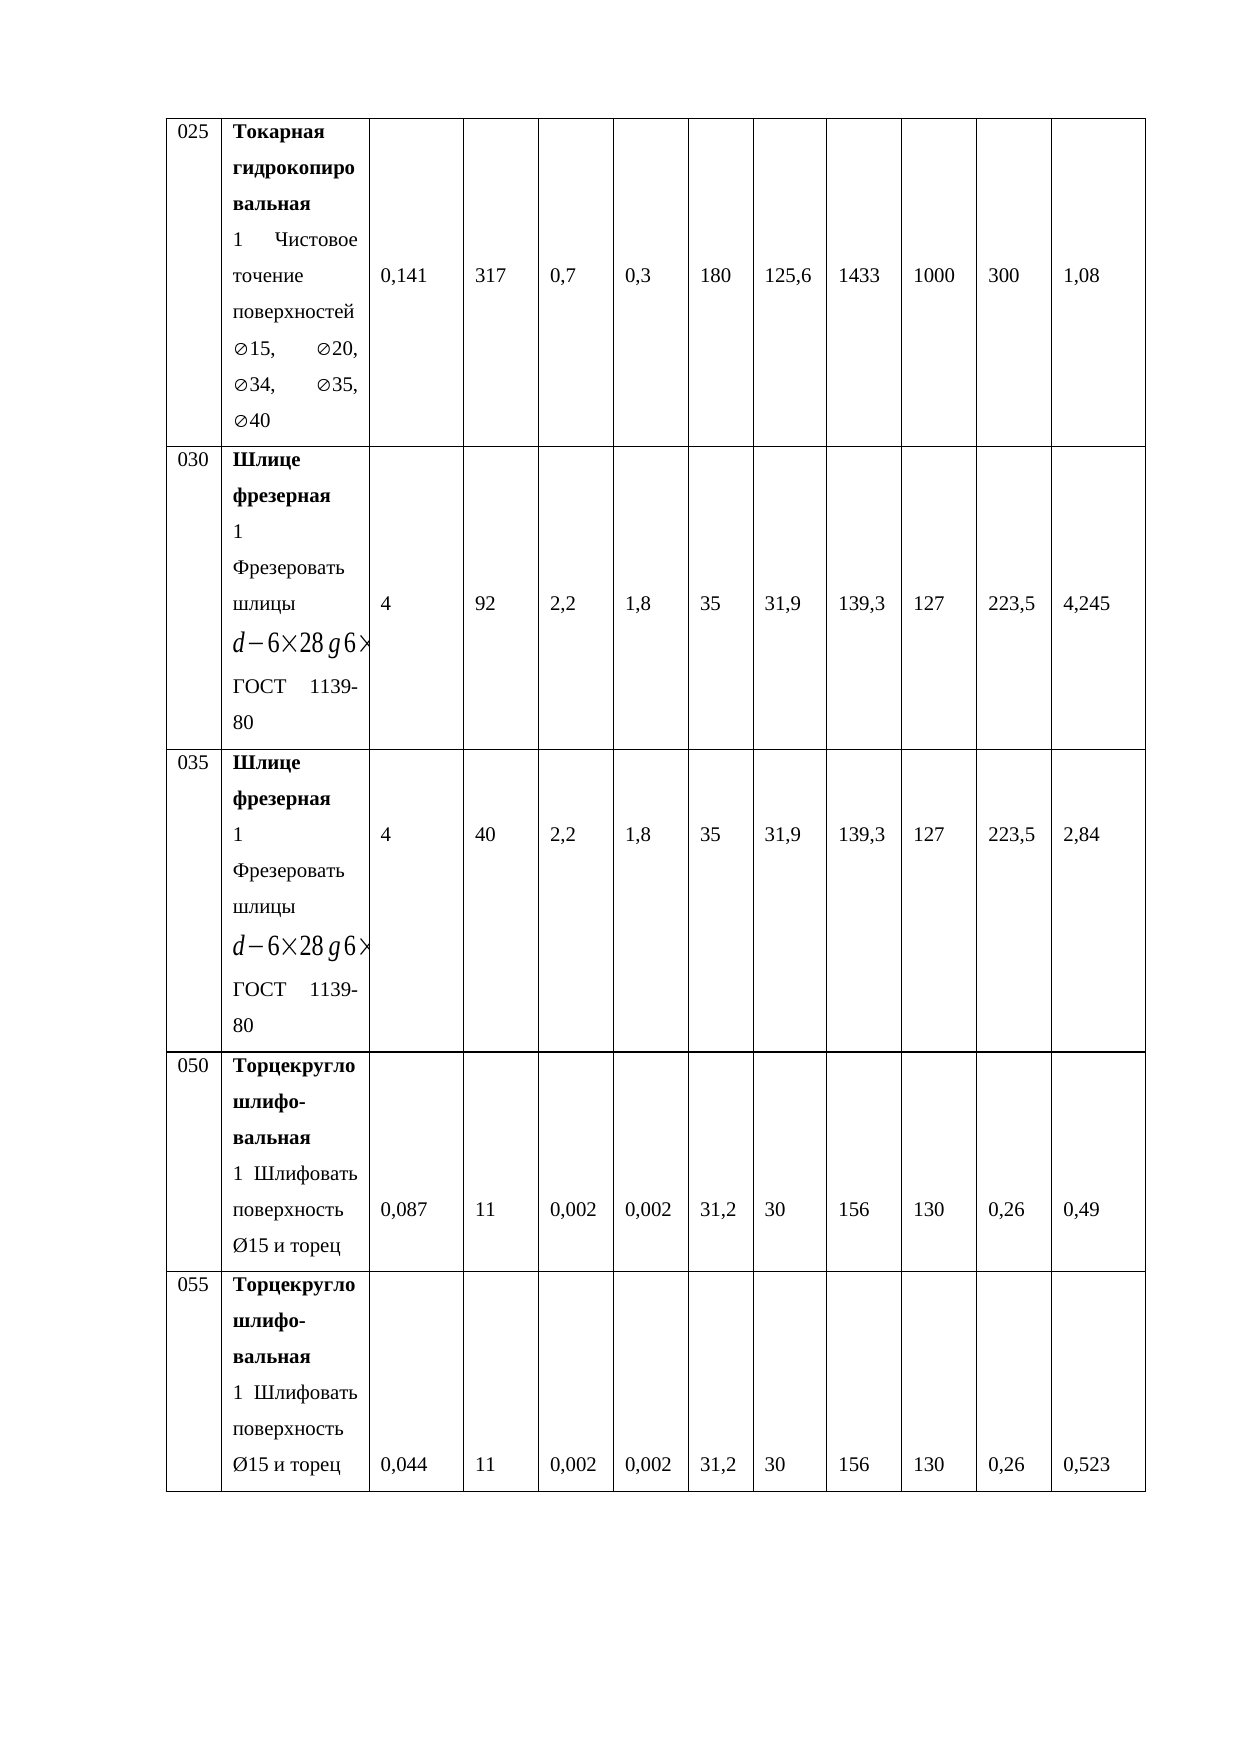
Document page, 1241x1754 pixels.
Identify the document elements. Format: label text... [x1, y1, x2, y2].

table_cell 300 [977, 119, 1051, 446]
table_cell 11 [464, 1272, 538, 1491]
table_cell 31,9 [754, 447, 826, 749]
table_cell 223,5 [977, 750, 1051, 1051]
table_cell Торцекруглошлифо-вальная 1 Шлифовать поверхность Ø15 и торец [222, 1053, 369, 1271]
table_cell Шлице фрезерная 1 Фрезеровать шлицы ГОСТ 1139-80 [222, 447, 369, 749]
table_cell 055 [167, 1272, 221, 1491]
table_cell 050 [167, 1053, 221, 1271]
table_cell 0,7 [539, 119, 613, 446]
table_cell 0,044 [370, 1272, 463, 1491]
table_cell 30 [754, 1272, 826, 1491]
table_cell Шлице фрезерная 1 Фрезеровать шлицы ГОСТ 1139-80 [222, 750, 369, 1051]
table_cell 35 [689, 447, 753, 749]
table_cell 1,8 [614, 750, 688, 1051]
table_cell 35 [689, 750, 753, 1051]
table_cell 127 [902, 750, 976, 1051]
table_cell 130 [902, 1053, 976, 1271]
table_cell 2,84 [1052, 750, 1145, 1051]
table_cell 31,2 [689, 1272, 753, 1491]
table_cell 0,002 [539, 1053, 613, 1271]
table_cell 4 [370, 447, 463, 749]
table_cell 4,245 [1052, 447, 1145, 749]
table_cell 0,002 [614, 1053, 688, 1271]
table_cell 0,523 [1052, 1272, 1145, 1491]
table_cell 0,26 [977, 1272, 1051, 1491]
table_cell 0,002 [614, 1272, 688, 1491]
table_cell 139,3 [827, 447, 901, 749]
table_cell 139,3 [827, 750, 901, 1051]
table_cell 4 [370, 750, 463, 1051]
table_cell 31,2 [689, 1053, 753, 1271]
table_cell 156 [827, 1053, 901, 1271]
table_cell Торцекруглошлифо-вальная 1 Шлифовать поверхность Ø15 и торец [222, 1272, 369, 1491]
table_cell 0,141 [370, 119, 463, 446]
table_cell 180 [689, 119, 753, 446]
table_cell 30 [754, 1053, 826, 1271]
table_cell 1433 [827, 119, 901, 446]
table_cell 0,002 [539, 1272, 613, 1491]
table_cell 92 [464, 447, 538, 749]
table_cell 0,087 [370, 1053, 463, 1271]
table_cell 035 [167, 750, 221, 1051]
table_cell 130 [902, 1272, 976, 1491]
table_cell 025 [167, 119, 221, 446]
table_cell Токарная гидрокопировальная 1 Чистовое точение поверхностей 15, 20, 34, 35, 40 [222, 119, 369, 446]
table_cell 0,3 [614, 119, 688, 446]
table_cell 31,9 [754, 750, 826, 1051]
table_cell 1,08 [1052, 119, 1145, 446]
table_cell 223,5 [977, 447, 1051, 749]
table_cell 0,26 [977, 1053, 1051, 1271]
table_cell 156 [827, 1272, 901, 1491]
table_cell 0,49 [1052, 1053, 1145, 1271]
table_cell 2,2 [539, 750, 613, 1051]
table_cell 2,2 [539, 447, 613, 749]
table_cell 317 [464, 119, 538, 446]
table_cell 1000 [902, 119, 976, 446]
table_cell 40 [464, 750, 538, 1051]
table_cell 11 [464, 1053, 538, 1271]
table_cell 125,6 [754, 119, 826, 446]
table_cell 1,8 [614, 447, 688, 749]
table_cell 030 [167, 447, 221, 749]
table_cell 127 [902, 447, 976, 749]
